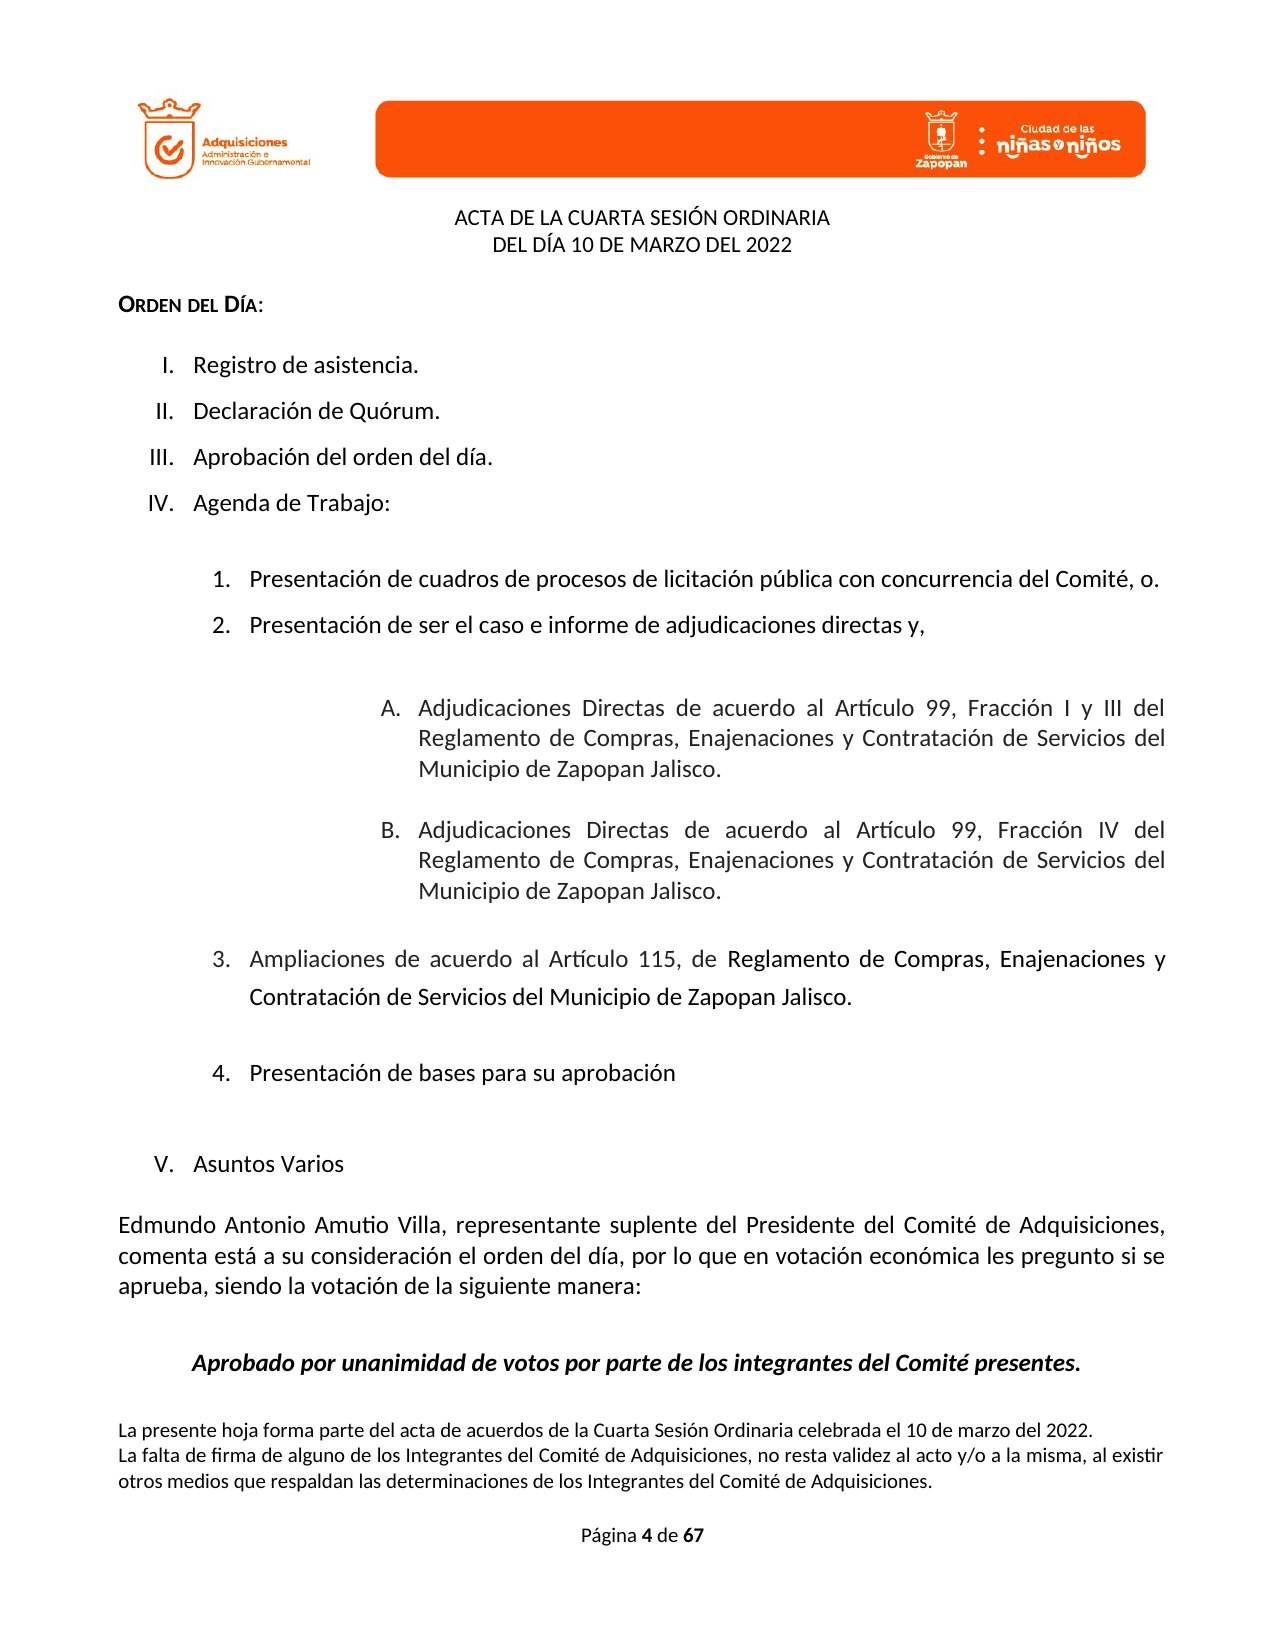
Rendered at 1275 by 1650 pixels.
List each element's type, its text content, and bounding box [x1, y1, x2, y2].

list Agenda de Trabajo: [174, 487, 1167, 517]
list Presentación de ser el caso e informe de adjudicaciones directas y, [212, 609, 1167, 639]
list Ampliaciones de acuerdo al Artículo 115, de Reglamento de Compras, Enajenaciones y Contratación de Servicios del Municipio de Zapopan Jalisco. [212, 936, 1167, 1011]
list Adjudicaciones Directas de acuerdo al Artículo 99, Fracción I y III del Reglamento de Compras, Enajenaciones y Contratación de Servicios del Municipio de Zapopan Jalisco. [381, 692, 1167, 783]
list Presentación de cuadros de procesos de licitación pública con concurrencia del Comité, o. [212, 563, 1167, 593]
text Aprobado por unanimidad de votos por parte de los integrantes del Comité presentes. [192, 1347, 1167, 1377]
text Edmundo Antonio Amutio Villa, representante suplente del Presidente del Comité de Adquisiciones, comenta está a su consideración el orden del día, por lo que en votación económica les pregunto si se aprueba, siendo la votación de la siguiente manera: [118, 1209, 1167, 1301]
list Declaración de Quórum. [174, 395, 1167, 426]
list Presentación de bases para su aprobación [212, 1057, 1167, 1087]
list Adjudicaciones Directas de acuerdo al Artículo 99, Fracción IV del Reglamento de Compras, Enajenaciones y Contratación de Servicios del Municipio de Zapopan Jalisco. [381, 814, 1167, 906]
list Registro de asistencia. [174, 349, 1167, 380]
text Orden del Día: [118, 287, 1167, 318]
picture [118, 73, 1165, 203]
list Aprobación del orden del día. [174, 441, 1167, 472]
list Asuntos Varios [174, 1148, 1167, 1179]
